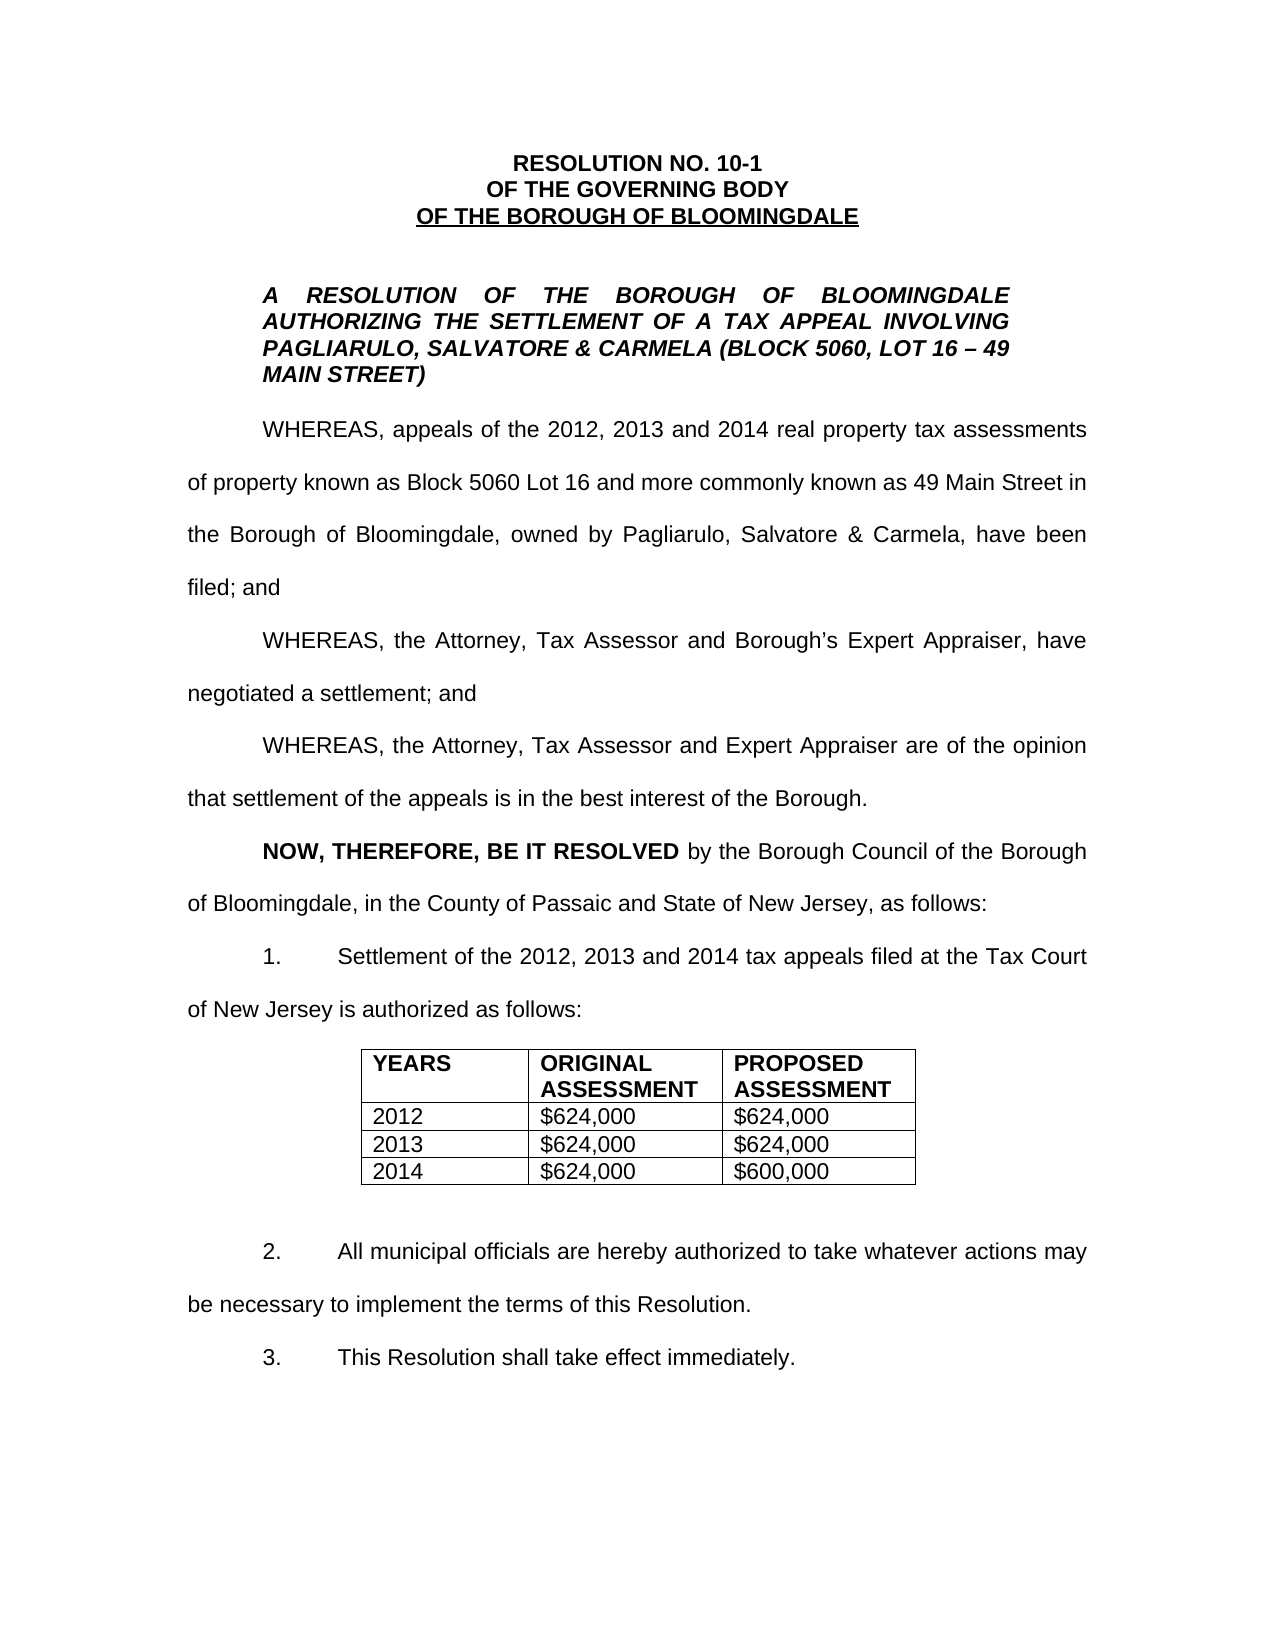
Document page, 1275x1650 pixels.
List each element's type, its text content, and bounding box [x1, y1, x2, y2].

table_cell $624,000 [723, 1131, 915, 1157]
text 1. Settlement of the 2012, 2013 and 2014 tax appeals filed at the Tax Court of New Jersey is authorized as follows: [187, 943, 1087, 1022]
text 2. All municipal officials are hereby authorized to take whatever actions may be necessary to implement the terms of this Resolution. [187, 1238, 1087, 1317]
table_header ORIGINAL ASSESSMENT [529, 1050, 722, 1102]
table_cell $600,000 [723, 1158, 915, 1184]
table_cell $624,000 [529, 1103, 722, 1129]
text WHEREAS, appeals of the 2012, 2013 and 2014 real property tax assessments of property known as Block 5060 Lot 16 and more commonly known as 49 Main Street in the Borough of Bloomingdale, owned by Pagliarulo, Salvatore & Carmela, have been filed; and [187, 416, 1087, 600]
text OF THE GOVERNING BODY [187, 176, 1087, 203]
table_cell 2013 [362, 1131, 528, 1157]
table_cell $624,000 [529, 1158, 722, 1184]
text NOW, THEREFORE, BE IT RESOLVED by the Borough Council of the Borough of Bloomingdale, in the County of Passaic and State of New Jersey, as follows: [187, 838, 1087, 917]
text OF THE BOROUGH OF BLOOMINGDALE [187, 203, 1087, 229]
text 3. This Resolution shall take effect immediately. [187, 1343, 1087, 1370]
text A RESOLUTION OF THE BOROUGH OF BLOOMINGDALE AUTHORIZING THE SETTLEMENT OF A TAX APPEAL INVOLVING PAGLIARULO, SALVATORE & CARMELA (BLOCK 5060, LOT 16 – 49 MAIN STREET) [262, 282, 1012, 387]
table_cell $624,000 [723, 1103, 915, 1129]
table_header YEARS [362, 1050, 528, 1102]
table_cell 2012 [362, 1103, 528, 1129]
table_cell $624,000 [529, 1131, 722, 1157]
text RESOLUTION NO. 10-1 [187, 150, 1087, 176]
text WHEREAS, the Attorney, Tax Assessor and Borough’s Expert Appraiser, have negotiated a settlement; and [187, 627, 1087, 706]
table_cell 2014 [362, 1158, 528, 1184]
table_header PROPOSED ASSESSMENT [723, 1050, 915, 1102]
text WHEREAS, the Attorney, Tax Assessor and Expert Appraiser are of the opinion that settlement of the appeals is in the best interest of the Borough. [187, 732, 1087, 811]
